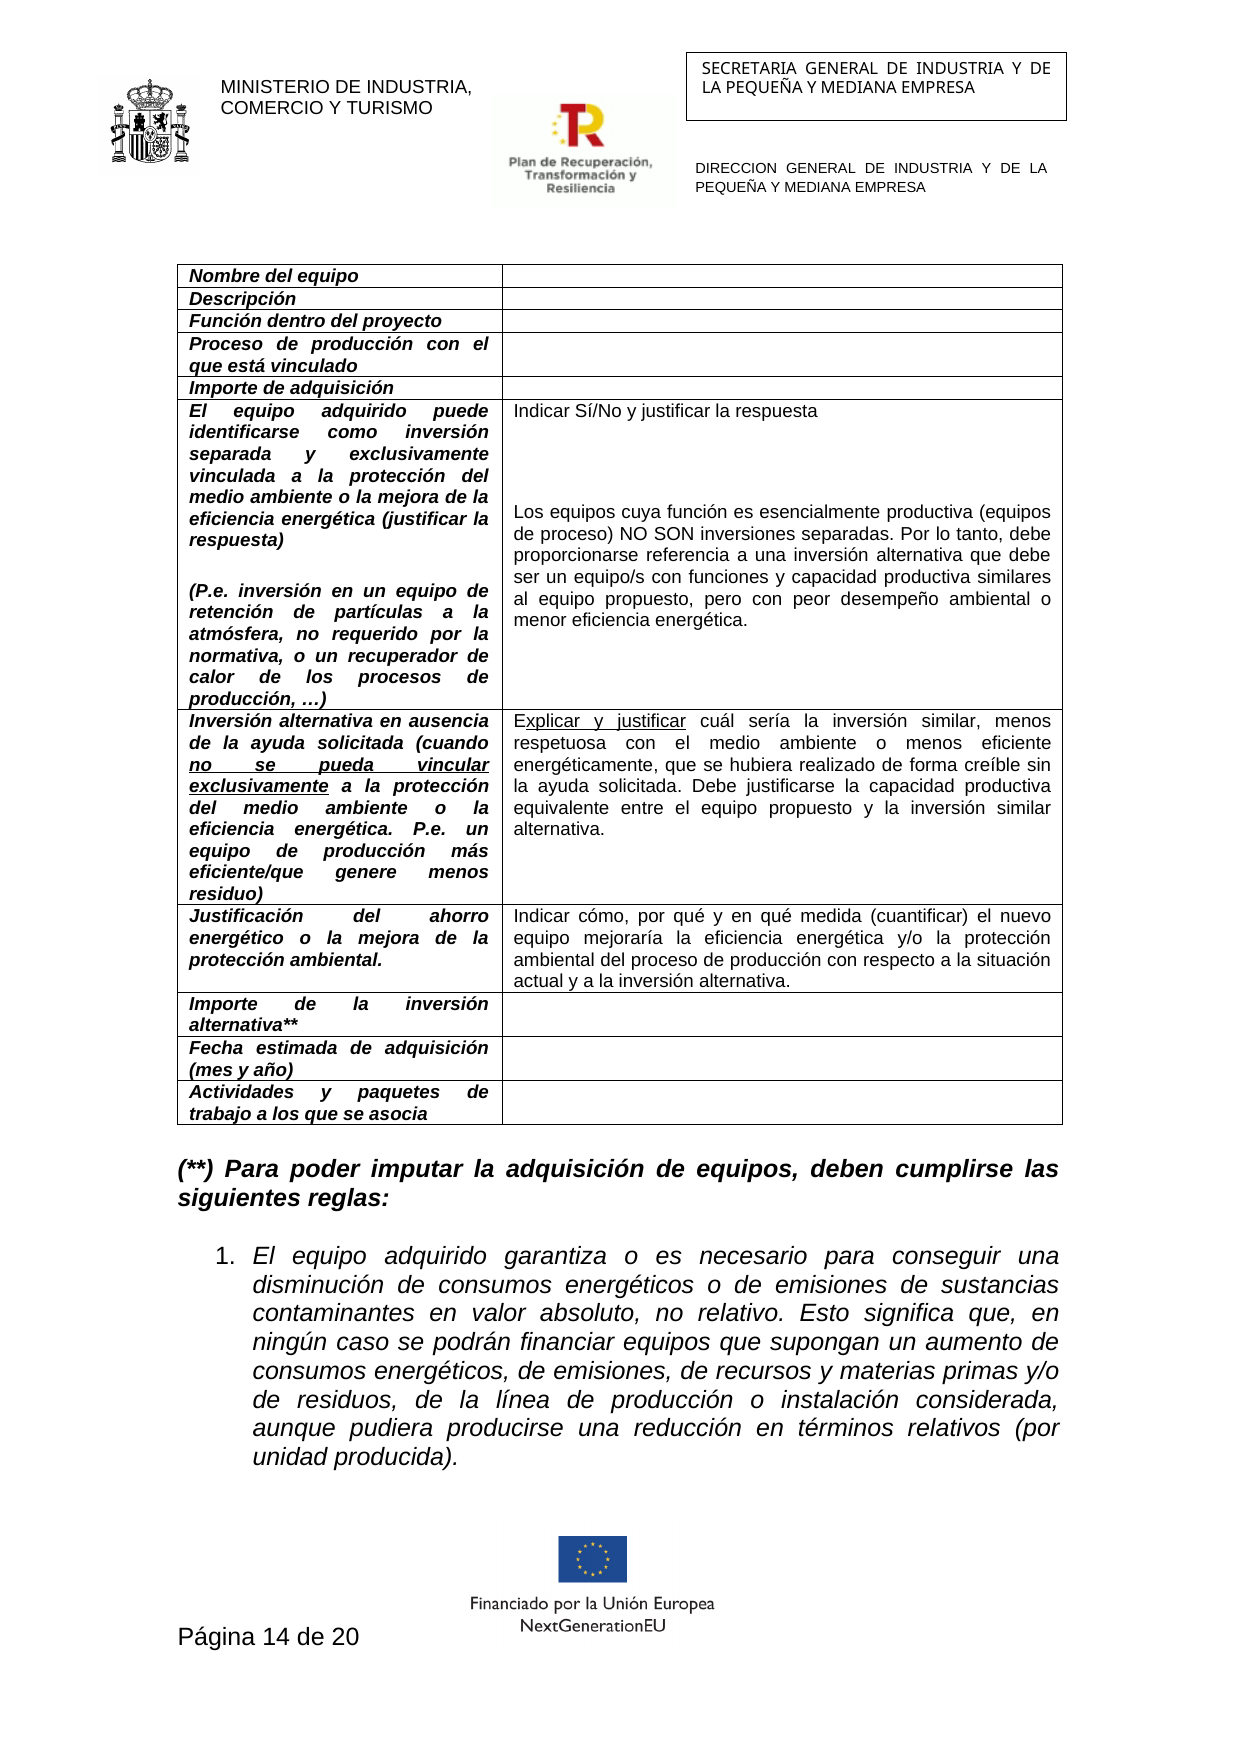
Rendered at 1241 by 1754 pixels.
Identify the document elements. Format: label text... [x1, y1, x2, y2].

table_header Nombre del equipo [178, 265, 502, 287]
text (**) Para poder imputar la adquisición de equipos, deben cumplirse las siguientes reglas: [177, 1154, 1063, 1212]
list El equipo adquirido garantiza o es necesario para conseguir una disminución de consumos energéticos o de emisiones de sustancias contaminantes en valor absoluto, no relativo. Esto significa que, en ningún caso se podrán financiar equipos que supongan un aumento de consumos energéticos, de emisiones, de recursos y materias primas y/o de residuos, de la línea de producción o instalación considerada, aunque pudiera producirse una reducción en términos relativos (por unidad producida). [215, 1241, 1063, 1471]
table_cell [503, 993, 1062, 1036]
table_cell Indicar Sí/No y justificar la respuesta Los equipos cuya función es esencialmente productiva (equipos de proceso) NO SON inversiones separadas. Por lo tanto, debe proporcionarse referencia a una inversión alternativa que debe ser un equipo/s con funciones y capacidad productiva similares al equipo propuesto, pero con peor desempeño ambiental o menor eficiencia energética. [503, 400, 1062, 709]
picture [490, 94, 676, 209]
table_cell Importe de la inversión alternativa** [178, 993, 502, 1036]
table_cell Fecha estimada de adquisición (mes y año) [178, 1037, 502, 1080]
table_cell Explicar y justificar cuál sería la inversión similar, menos respetuosa con el medio ambiente o menos eficiente energéticamente, que se hubiera realizado de forma creíble sin la ayuda solicitada. Debe justificarse la capacidad productiva equivalente entre el equipo propuesto y la inversión similar alternativa. [503, 710, 1062, 904]
table_cell Importe de adquisición [178, 377, 502, 399]
table_cell [503, 288, 1062, 309]
table_cell Descripción [178, 288, 502, 309]
table_header [503, 265, 1062, 287]
table_cell Indicar cómo, por qué y en qué medida (cuantificar) el nuevo equipo mejoraría la eficiencia energética y/o la protección ambiental del proceso de producción con respecto a la situación actual y a la inversión alternativa. [503, 905, 1062, 992]
table_cell [503, 310, 1062, 332]
table_cell [503, 333, 1062, 376]
table_cell [503, 1037, 1062, 1080]
table_cell [503, 377, 1062, 399]
table_cell Actividades y paquetes de trabajo a los que se asocia [178, 1081, 502, 1124]
table_cell Inversión alternativa en ausencia de la ayuda solicitada (cuando no se pueda vincular exclusivamente a la protección del medio ambiente o la eficiencia energética. P.e. un equipo de producción más eficiente/que genere menos residuo) [178, 710, 502, 904]
table_cell Proceso de producción con el que está vinculado [178, 333, 502, 376]
table_cell Función dentro del proyecto [178, 310, 502, 332]
table_cell [503, 1081, 1062, 1124]
table_cell Justificación del ahorro energético o la mejora de la protección ambiental. [178, 905, 502, 992]
picture [456, 1523, 727, 1646]
picture [98, 75, 199, 177]
table_cell El equipo adquirido puede identificarse como inversión separada y exclusivamente vinculada a la protección del medio ambiente o la mejora de la eficiencia energética (justificar la respuesta) (P.e. inversión en un equipo de retención de partículas a la atmósfera, no requerido por la normativa, o un recuperador de calor de los procesos de producción, …) [178, 400, 502, 709]
